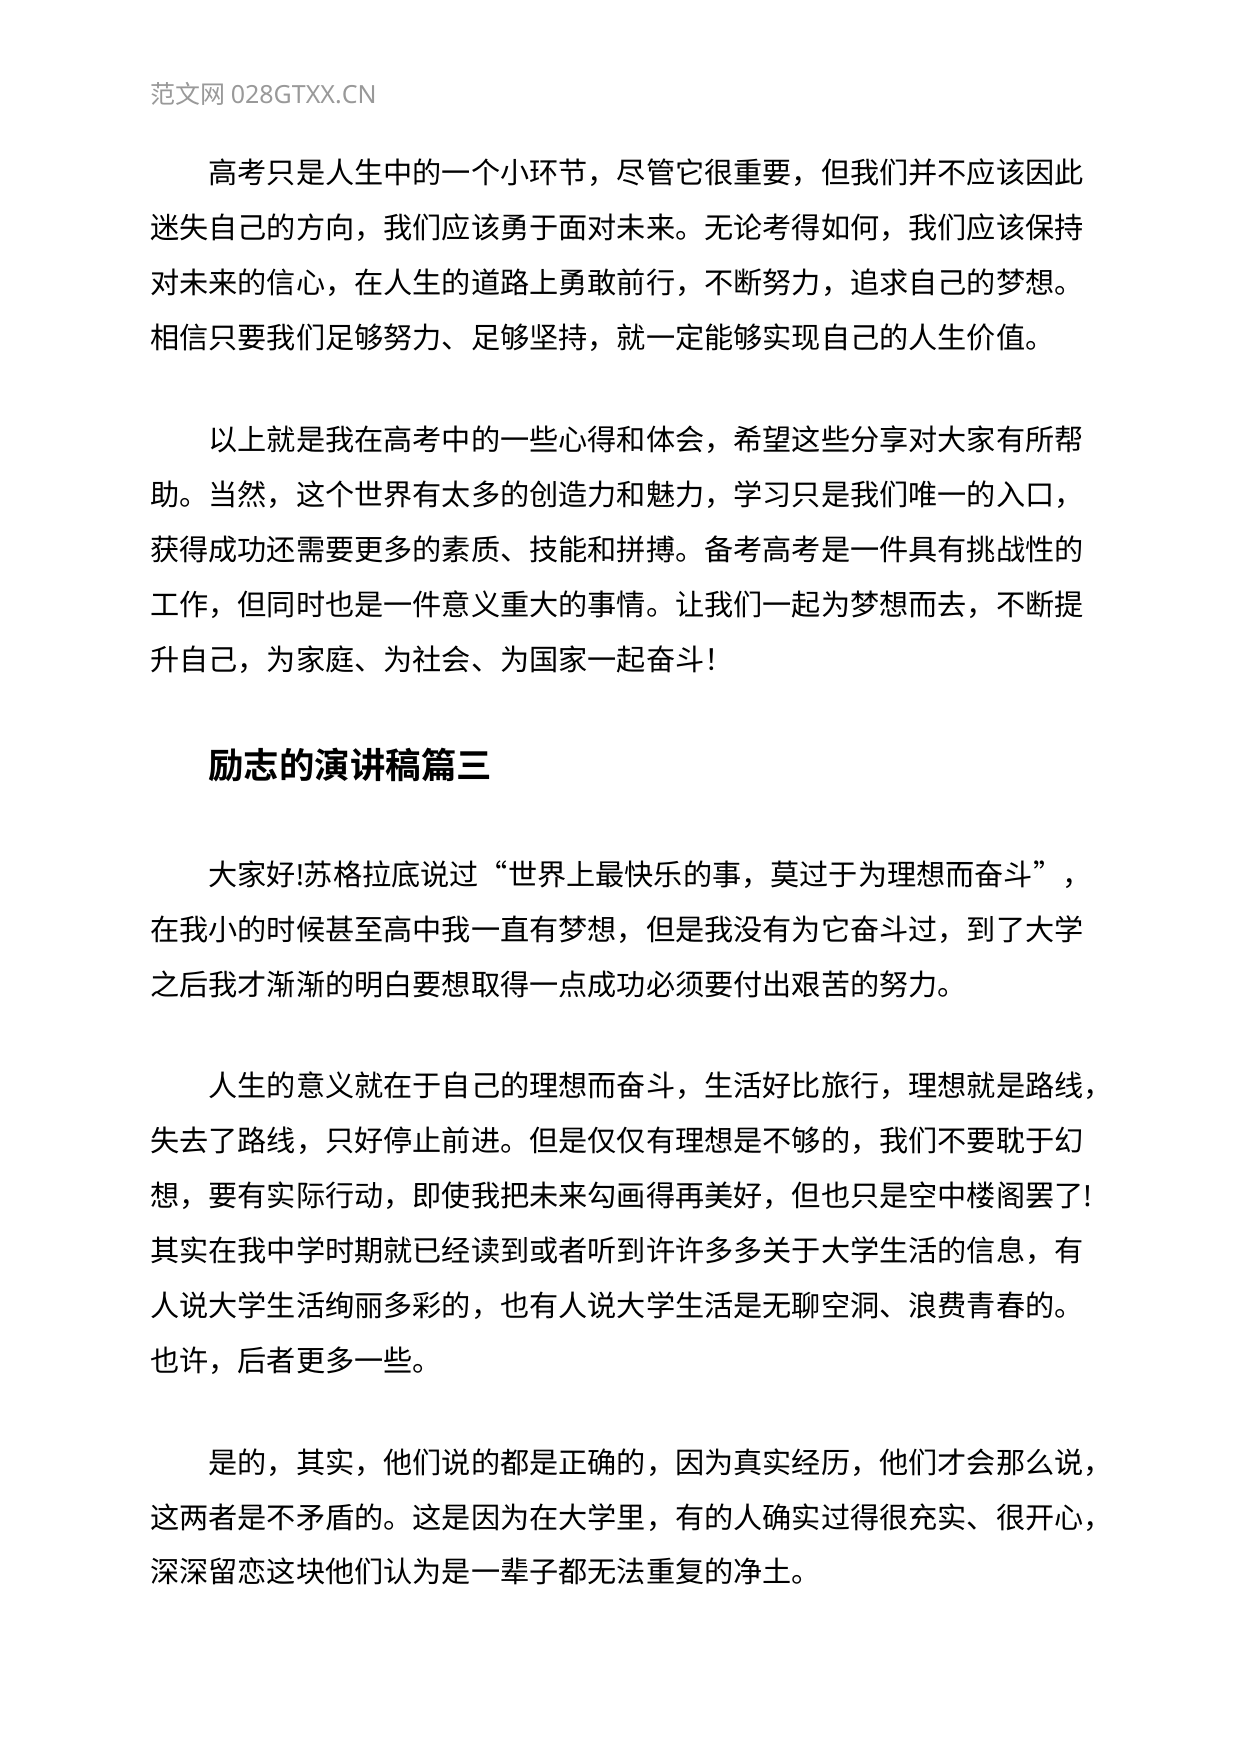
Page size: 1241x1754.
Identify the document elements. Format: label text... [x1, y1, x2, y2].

text 高考只是人生中的一个小环节，尽管它很重要，但我们并不应该因此迷失自己的方向，我们应该勇于面对未来。无论考得如何，我们应该保持对未来的信心，在人生的道路上勇敢前行，不断努力，追求自己的梦想。相信只要我们足够努力、足够坚持，就一定能够实现自己的人生价值。 [150, 150, 1090, 357]
text 以上就是我在高考中的一些心得和体会，希望这些分享对大家有所帮助。当然，这个世界有太多的创造力和魅力，学习只是我们唯一的入口，获得成功还需要更多的素质、技能和拼搏。备考高考是一件具有挑战性的工作，但同时也是一件意义重大的事情。让我们一起为梦想而去，不断提升自己，为家庭、为社会、为国家一起奋斗！ [150, 416, 1090, 678]
text 人生的意义就在于自己的理想而奋斗，生活好比旅行，理想就是路线，失去了路线，只好停止前进。但是仅仅有理想是不够的，我们不要耽于幻想，要有实际行动，即使我把未来勾画得再美好，但也只是空中楼阁罢了!其实在我中学时期就已经读到或者听到许许多多关于大学生活的信息，有人说大学生活绚丽多彩的，也有人说大学生活是无聊空洞、浪费青春的。也许，后者更多一些。 [150, 1063, 1090, 1380]
text 是的，其实，他们说的都是正确的，因为真实经历，他们才会那么说，这两者是不矛盾的。这是因为在大学里，有的人确实过得很充实、很开心，深深留恋这块他们认为是一辈子都无法重复的净土。 [150, 1439, 1090, 1591]
text 大家好!苏格拉底说过“世界上最快乐的事，莫过于为理想而奋斗”，在我小的时候甚至高中我一直有梦想，但是我没有为它奋斗过，到了大学之后我才渐渐的明白要想取得一点成功必须要付出艰苦的努力。 [150, 851, 1090, 1003]
text 励志的演讲稿篇三 [150, 738, 1090, 789]
